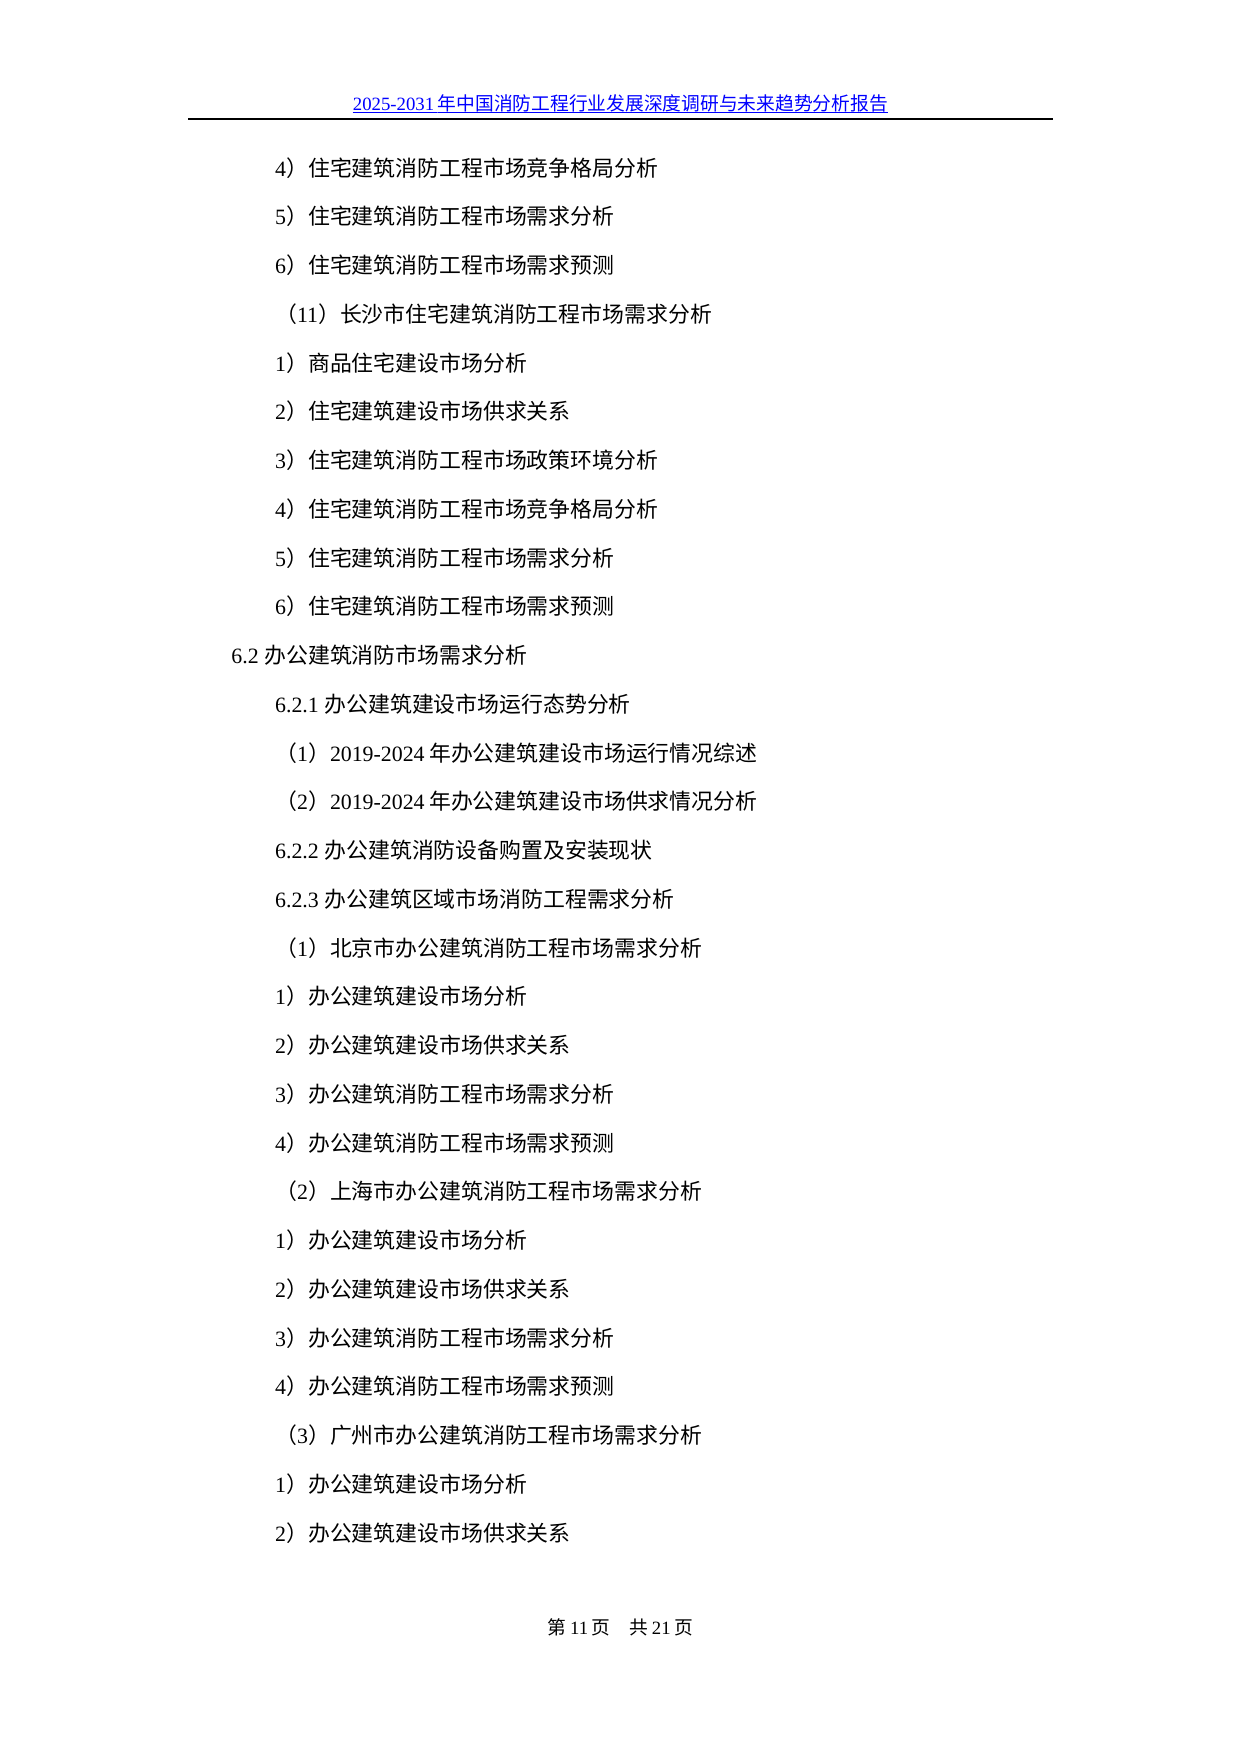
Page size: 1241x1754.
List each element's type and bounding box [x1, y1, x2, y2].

text [187, 150, 1053, 1548]
